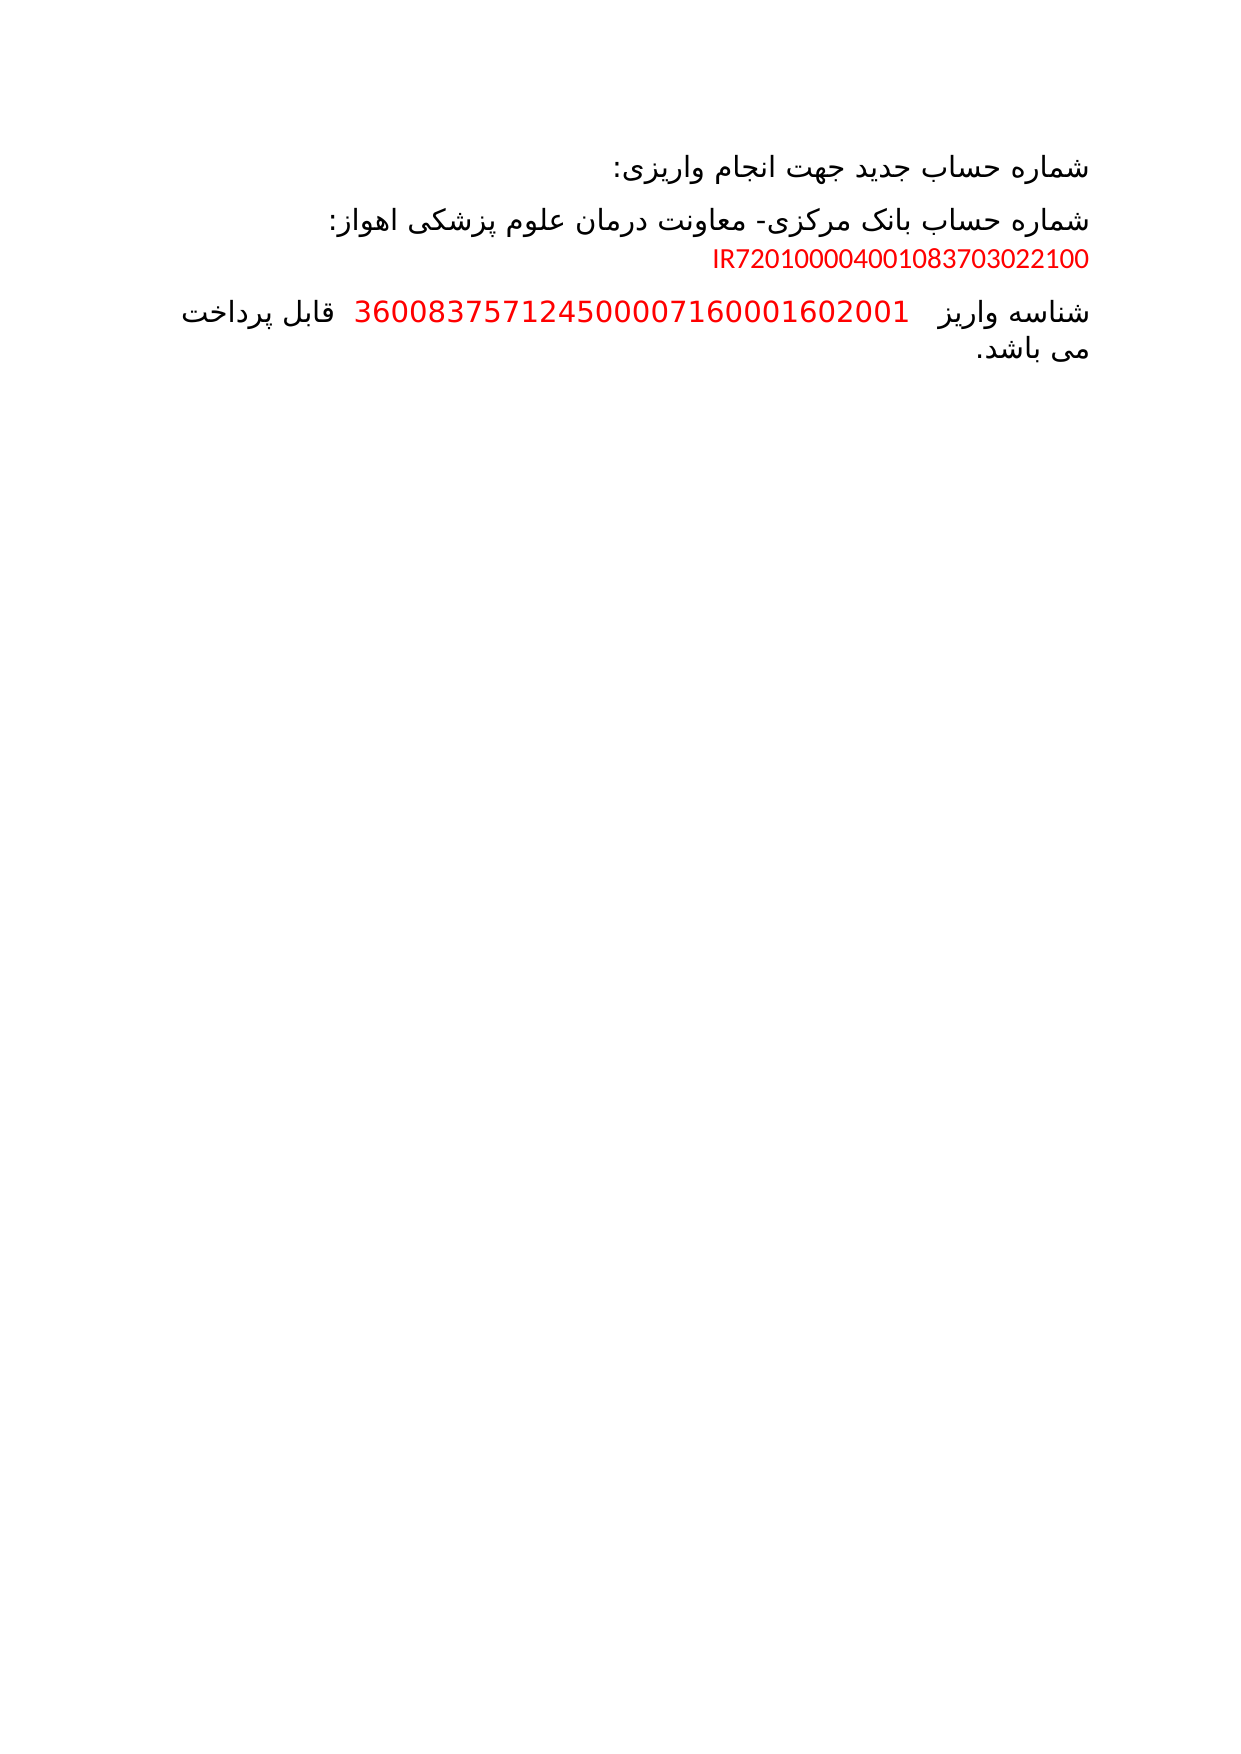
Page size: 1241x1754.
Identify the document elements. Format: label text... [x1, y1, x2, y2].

text شماره حساب جدید جهت انجام واریزی: [150, 150, 1090, 184]
text شناسه واریز 360083757124500007160001602001 قابل پرداخت می باشد. [150, 295, 1090, 366]
text شماره حساب بانک مرکزی- معاونت درمان علوم پزشکی اهواز: IR720100004001083703022100 [150, 203, 1090, 276]
